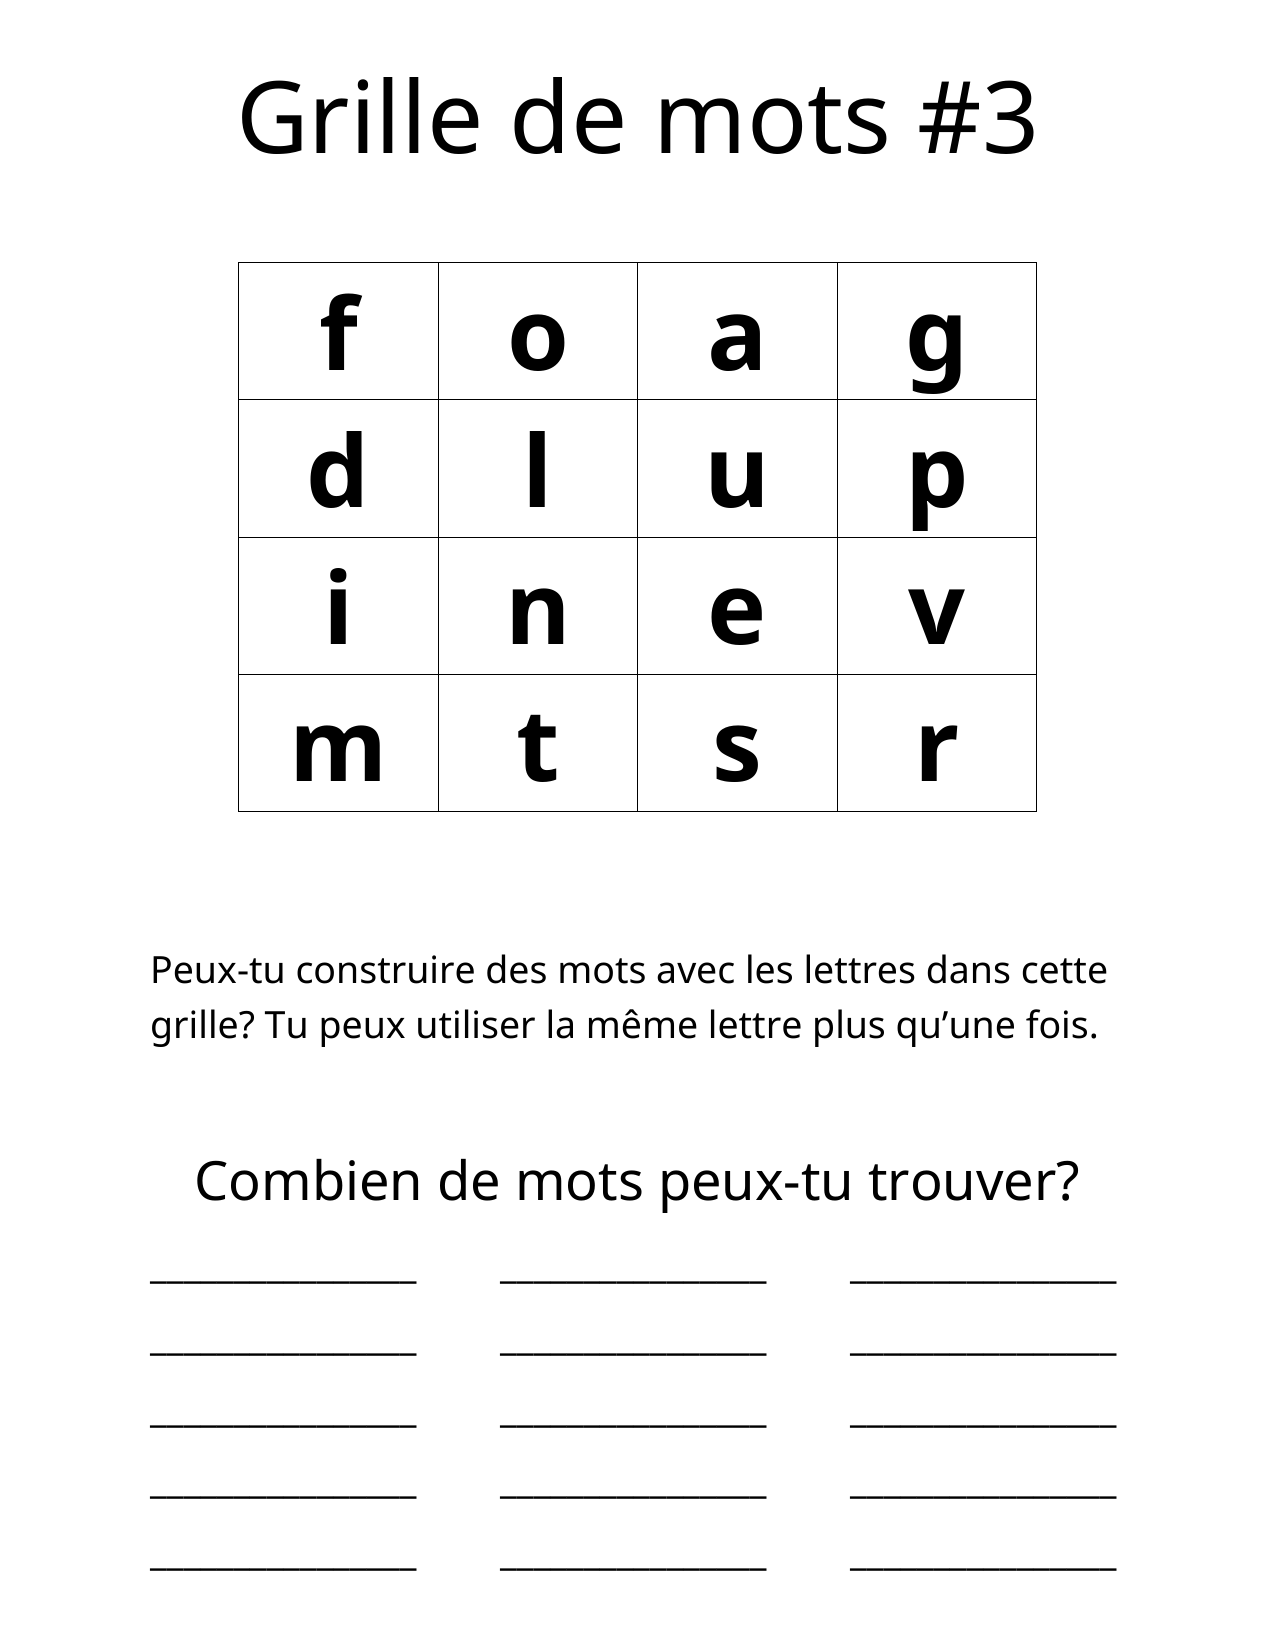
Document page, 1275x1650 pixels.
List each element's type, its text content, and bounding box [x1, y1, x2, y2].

text ________________ [500, 1310, 775, 1361]
table_header o [439, 263, 637, 399]
table_cell l [439, 400, 637, 537]
table_cell d [239, 400, 438, 537]
table_header g [838, 263, 1036, 399]
table_cell e [638, 538, 837, 674]
text ________________ [850, 1454, 1125, 1505]
text ________________ [150, 1454, 425, 1505]
text ________________ [150, 1382, 425, 1433]
text ________________ [850, 1526, 1125, 1577]
table_cell p [838, 400, 1036, 537]
table_cell m [239, 675, 438, 811]
text Grille de mots #3 [150, 47, 1125, 183]
table_cell v [838, 538, 1036, 674]
text ________________ [850, 1310, 1125, 1361]
text ________________ [500, 1238, 775, 1289]
text ________________ [150, 1310, 425, 1361]
table_cell i [239, 538, 438, 674]
text ________________ [500, 1382, 775, 1433]
table_cell s [638, 675, 837, 811]
table_header a [638, 263, 837, 399]
text ________________ [500, 1526, 775, 1577]
table_cell n [439, 538, 637, 674]
table_cell t [439, 675, 637, 811]
text ________________ [850, 1238, 1125, 1289]
table_cell u [638, 400, 837, 537]
text ________________ [500, 1454, 775, 1505]
table_cell r [838, 675, 1036, 811]
text ________________ [850, 1382, 1125, 1433]
text ________________ [150, 1526, 425, 1577]
text Peux-tu construire des mots avec les lettres dans cette grille? Tu peux utiliser la même lettre plus qu’une fois. [150, 943, 1125, 1050]
text Combien de mots peux-tu trouver? [150, 1142, 1125, 1216]
text ________________ [150, 1238, 425, 1289]
table_header f [239, 263, 438, 399]
